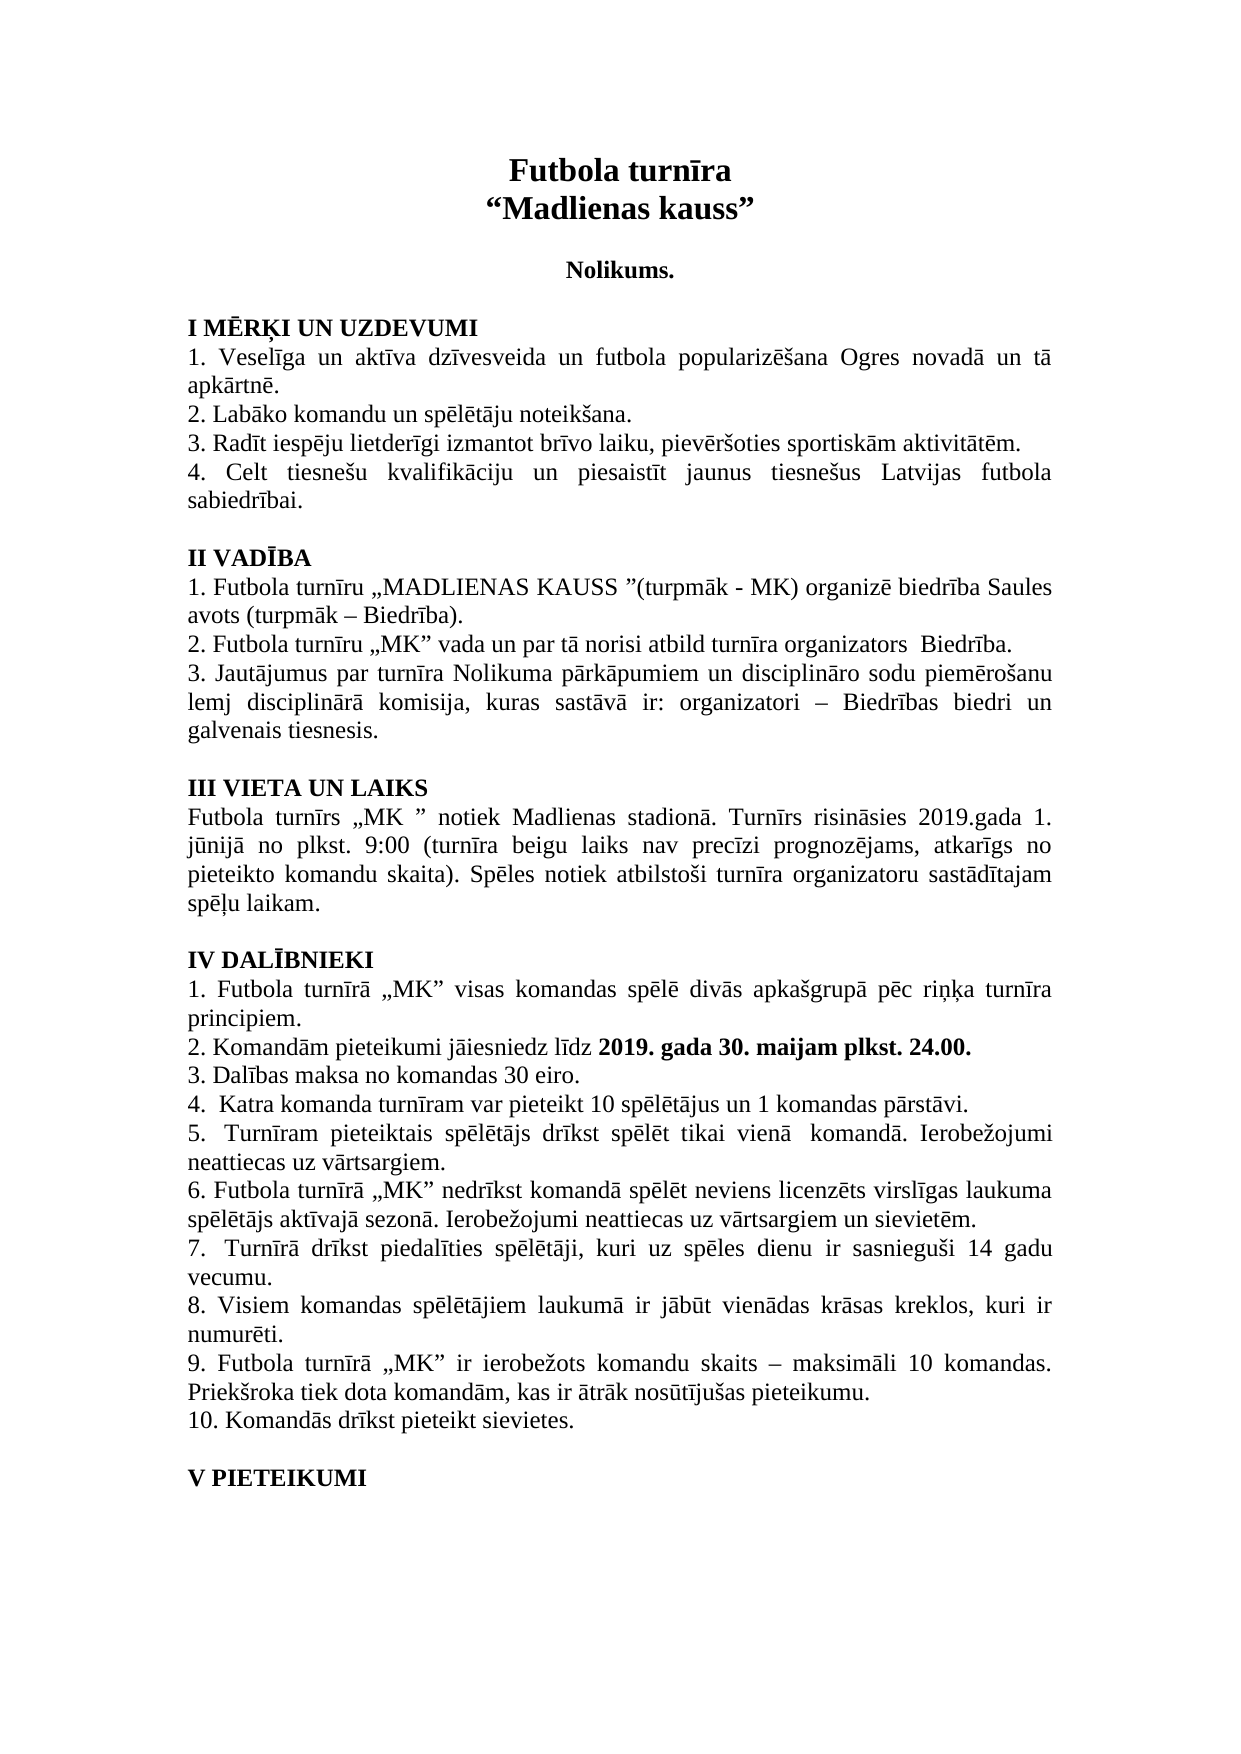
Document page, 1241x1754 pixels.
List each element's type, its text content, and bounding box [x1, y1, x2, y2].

text 2. Komandām pieteikumi jāiesniedz līdz 2019. gada 30. maijam plkst. 24.00. [187, 1032, 1053, 1060]
text 3. Dalības maksa no komandas 30 eiro. [187, 1060, 1053, 1089]
text 4. Katra komanda turnīram var pieteikt 10 spēlētājus un 1 komandas pārstāvi. [187, 1089, 1053, 1118]
text 10. Komandās drīkst pieteikt sievietes. [187, 1405, 1053, 1434]
text 1. Futbola turnīru „madlienas kauss ”(turpmāk - MK) organizē biedrība Saules avots (turpmāk – Biedrība). [187, 572, 1053, 629]
text “Madlienas kauss” [187, 188, 1053, 227]
text 1. Veselīga un aktīva dzīvesveida un futbola popularizēšana Ogres novadā un tā apkārtnē. [187, 342, 1053, 399]
text Nolikums. [187, 255, 1053, 284]
text 3. Jautājumus par turnīra Nolikuma pārkāpumiem un disciplināro sodu piemērošanu lemj disciplinārā komisija, kuras sastāvā ir: organizatori – Biedrības biedri un galvenais tiesnesis. [187, 658, 1053, 744]
text Futbola turnīra [187, 150, 1053, 188]
text V PIETEIKUMI [187, 1463, 1053, 1492]
text 1. Futbola turnīrā „MK” visas komandas spēlē divās apkašgrupā pēc riņķa turnīra principiem. [187, 974, 1053, 1032]
text 6. Futbola turnīrā „MK” nedrīkst komandā spēlēt neviens licenzēts virslīgas laukuma spēlētājs aktīvajā sezonā. Ierobežojumi neattiecas uz vārtsargiem un sievietēm. [187, 1175, 1053, 1233]
text 2. Labāko komandu un spēlētāju noteikšana. [187, 399, 1053, 428]
text II VADĪBA [187, 543, 1053, 572]
text Futbola turnīrs „MK ” notiek Madlienas stadionā. Turnīrs risināsies 2019.gada 1. jūnijā no plkst. 9:00 (turnīra beigu laiks nav precīzi prognozējams, atkarīgs no pieteikto komandu skaita). Spēles notiek atbilstoši turnīra organizatoru sastādītajam spēļu laikam. [187, 802, 1053, 917]
text 2. Futbola turnīru „MK” vada un par tā norisi atbild turnīra organizators Biedrība. [187, 629, 1053, 658]
text 5. Turnīram pieteiktais spēlētājs drīkst spēlēt tikai vienā komandā. Ierobežojumi neattiecas uz vārtsargiem. [187, 1118, 1053, 1175]
text III VIETA UN LAIKS [187, 773, 1053, 802]
text 7. Turnīrā drīkst piedalīties spēlētāji, kuri uz spēles dienu ir sasnieguši 14 gadu vecumu. [187, 1233, 1053, 1290]
text 9. Futbola turnīrā „MK” ir ierobežots komandu skaits – maksimāli 10 komandas. Priekšroka tiek dota komandām, kas ir ātrāk nosūtījušas pieteikumu. [187, 1348, 1053, 1405]
text 4. Celt tiesnešu kvalifikāciju un piesaistīt jaunus tiesnešus Latvijas futbola sabiedrībai. [187, 457, 1053, 514]
text I MĒRĶI UN UZDEVUMI [187, 313, 1053, 342]
text 3. Radīt iespēju lietderīgi izmantot brīvo laiku, pievēršoties sportiskām aktivitātēm. [187, 428, 1053, 457]
text IV DALĪBNIEKI [187, 945, 1053, 974]
text 8. Visiem komandas spēlētājiem laukumā ir jābūt vienādas krāsas kreklos, kuri ir numurēti. [187, 1290, 1053, 1348]
